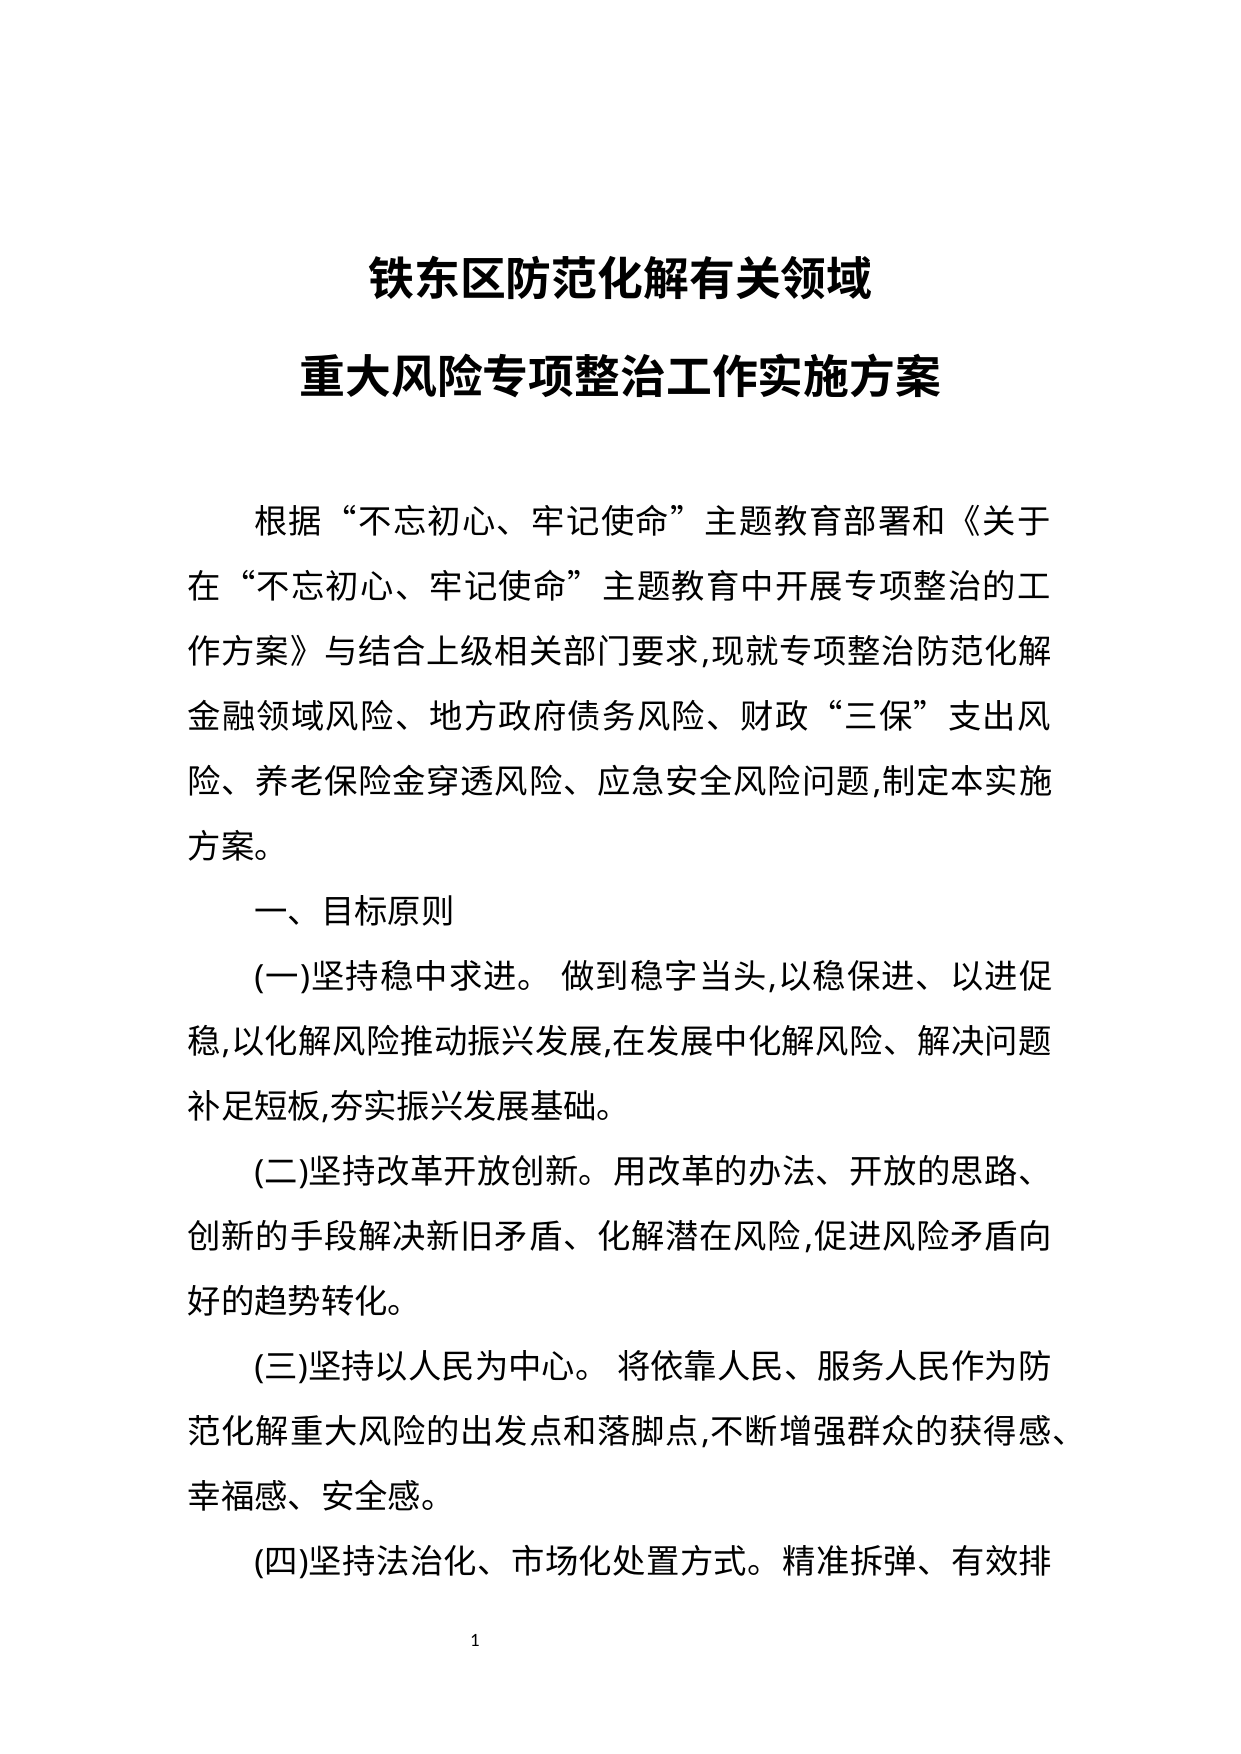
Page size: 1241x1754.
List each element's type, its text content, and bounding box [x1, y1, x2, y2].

text (三)坚持以人民为中心。 将依靠人民、服务人民作为防范化解重大风险的出发点和落脚点,不断增强群众的获得感、幸福感、安全感。 [187, 1332, 1053, 1527]
text 一、目标原则 [187, 877, 1053, 942]
text 铁东区防范化解有关领域 [187, 227, 1053, 324]
text (二)坚持改革开放创新。用改革的办法、开放的思路、创新的手段解决新旧矛盾、化解潜在风险,促进风险矛盾向好的趋势转化。 [187, 1137, 1053, 1332]
text (一)坚持稳中求进。 做到稳字当头,以稳保进、以进促稳,以化解风险推动振兴发展,在发展中化解风险、解决问题、补足短板,夯实振兴发展基础。 [187, 942, 1053, 1137]
text 根据“不忘初心、牢记使命”主题教育部署和《关于在“不忘初心、牢记使命”主题教育中开展专项整治的工作方案》与结合上级相关部门要求,现就专项整治防范化解金融领域风险、地方政府债务风险、财政“三保”支出风险、养老保险金穿透风险、应急安全风险问题,制定本实施方案。 [187, 487, 1053, 877]
text 重大风险专项整治工作实施方案 [187, 324, 1053, 422]
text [187, 1527, 1053, 1592]
